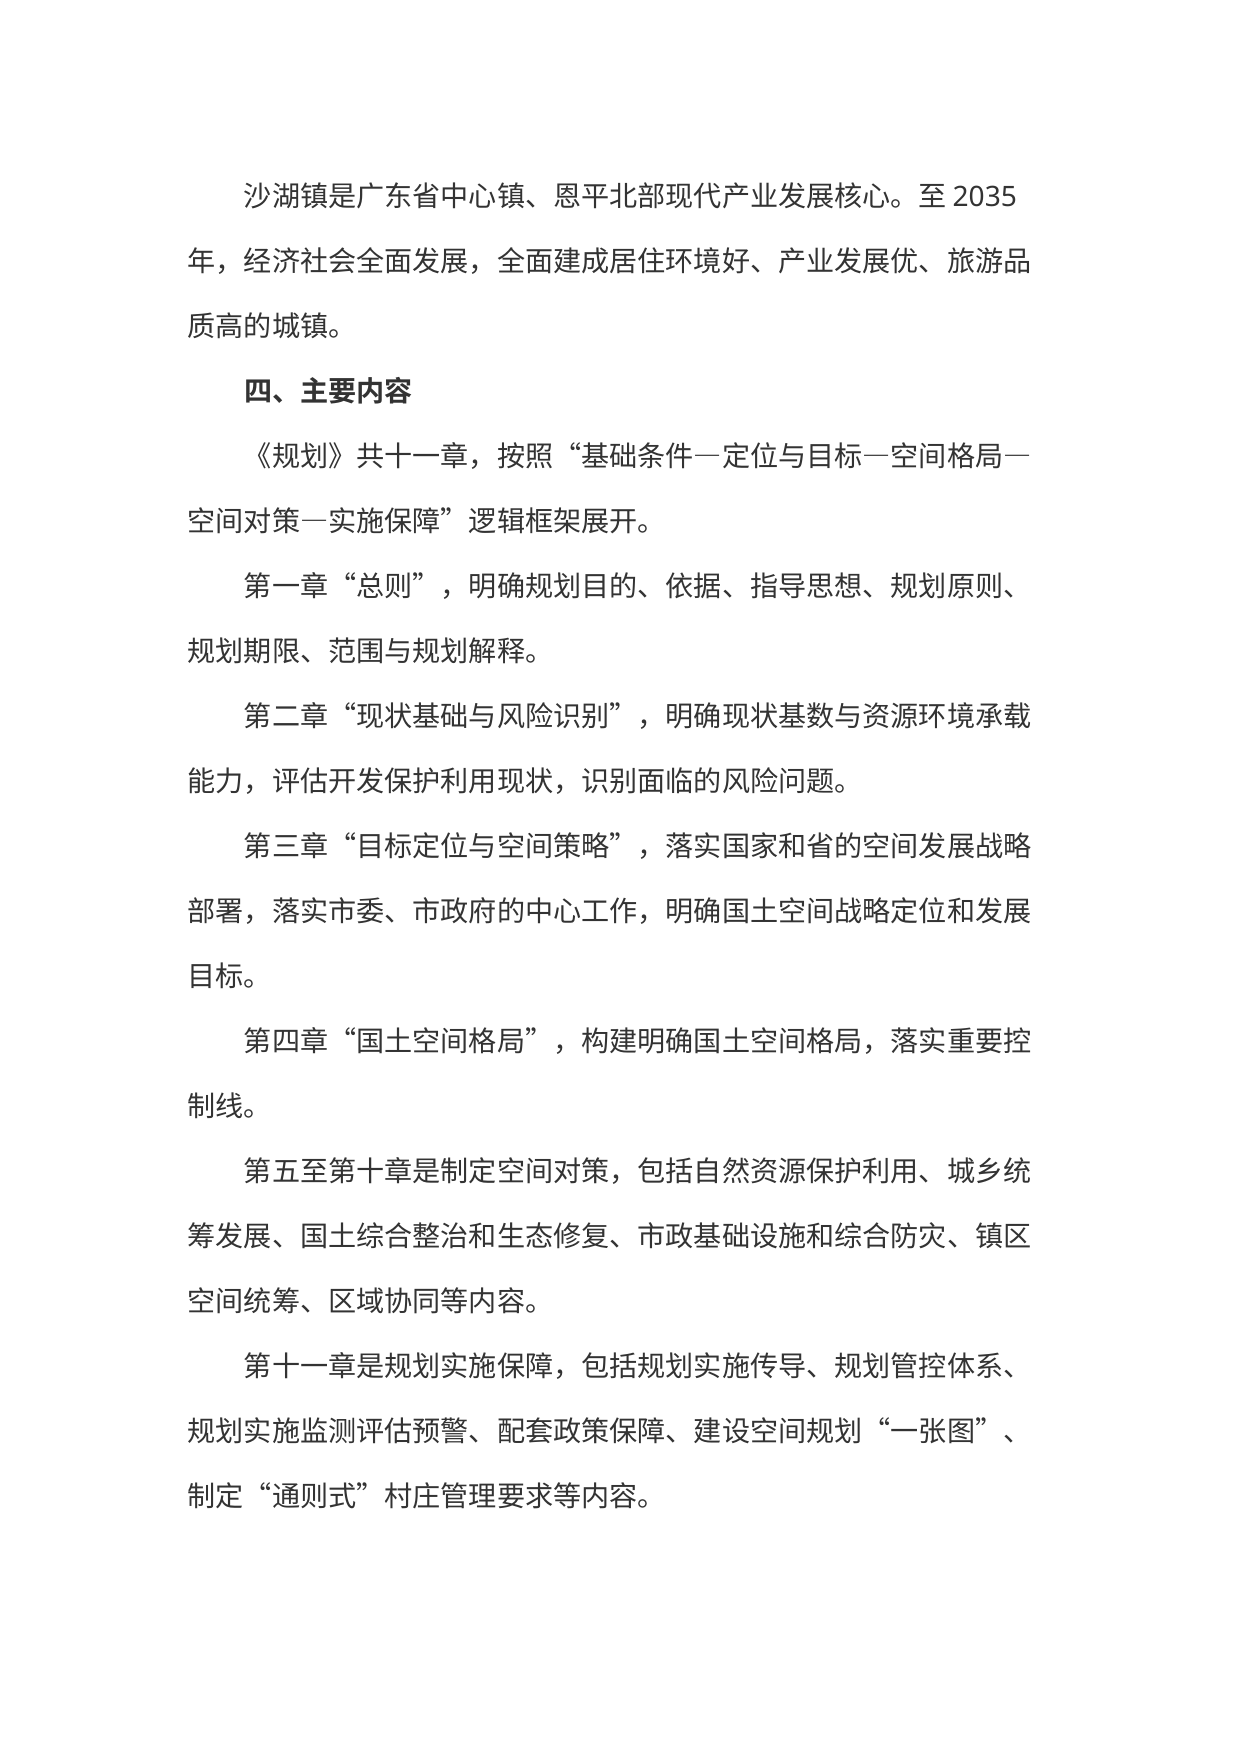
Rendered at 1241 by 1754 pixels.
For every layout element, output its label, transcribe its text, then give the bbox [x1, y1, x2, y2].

text 第一章“总则”，明确规划目的、依据、指导思想、规划原则、规划期限、范围与规划解释。 [187, 552, 1053, 682]
text 第二章“现状基础与风险识别”，明确现状基数与资源环境承载能力，评估开发保护利用现状，识别面临的风险问题。 [187, 682, 1053, 812]
text 沙湖镇是广东省中心镇、恩平北部现代产业发展核心。至2035年，经济社会全面发展，全面建成居住环境好、产业发展优、旅游品质高的城镇。 [187, 162, 1053, 357]
text 第四章“国土空间格局”，构建明确国土空间格局，落实重要控制线。 [187, 1007, 1053, 1137]
text 第五至第十章是制定空间对策，包括自然资源保护利用、城乡统筹发展、国土综合整治和生态修复、市政基础设施和综合防灾、镇区空间统筹、区域协同等内容。 [187, 1137, 1053, 1332]
text 第十一章是规划实施保障，包括规划实施传导、规划管控体系、规划实施监测评估预警、配套政策保障、建设空间规划“一张图”、制定“通则式”村庄管理要求等内容。 [187, 1332, 1053, 1527]
text 《规划》共十一章，按照“基础条件—定位与目标—空间格局—空间对策—实施保障”逻辑框架展开。 [187, 422, 1053, 552]
text 第三章“目标定位与空间策略”，落实国家和省的空间发展战略部署，落实市委、市政府的中心工作，明确国土空间战略定位和发展目标。 [187, 812, 1053, 1007]
text 四、主要内容 [187, 357, 1053, 422]
